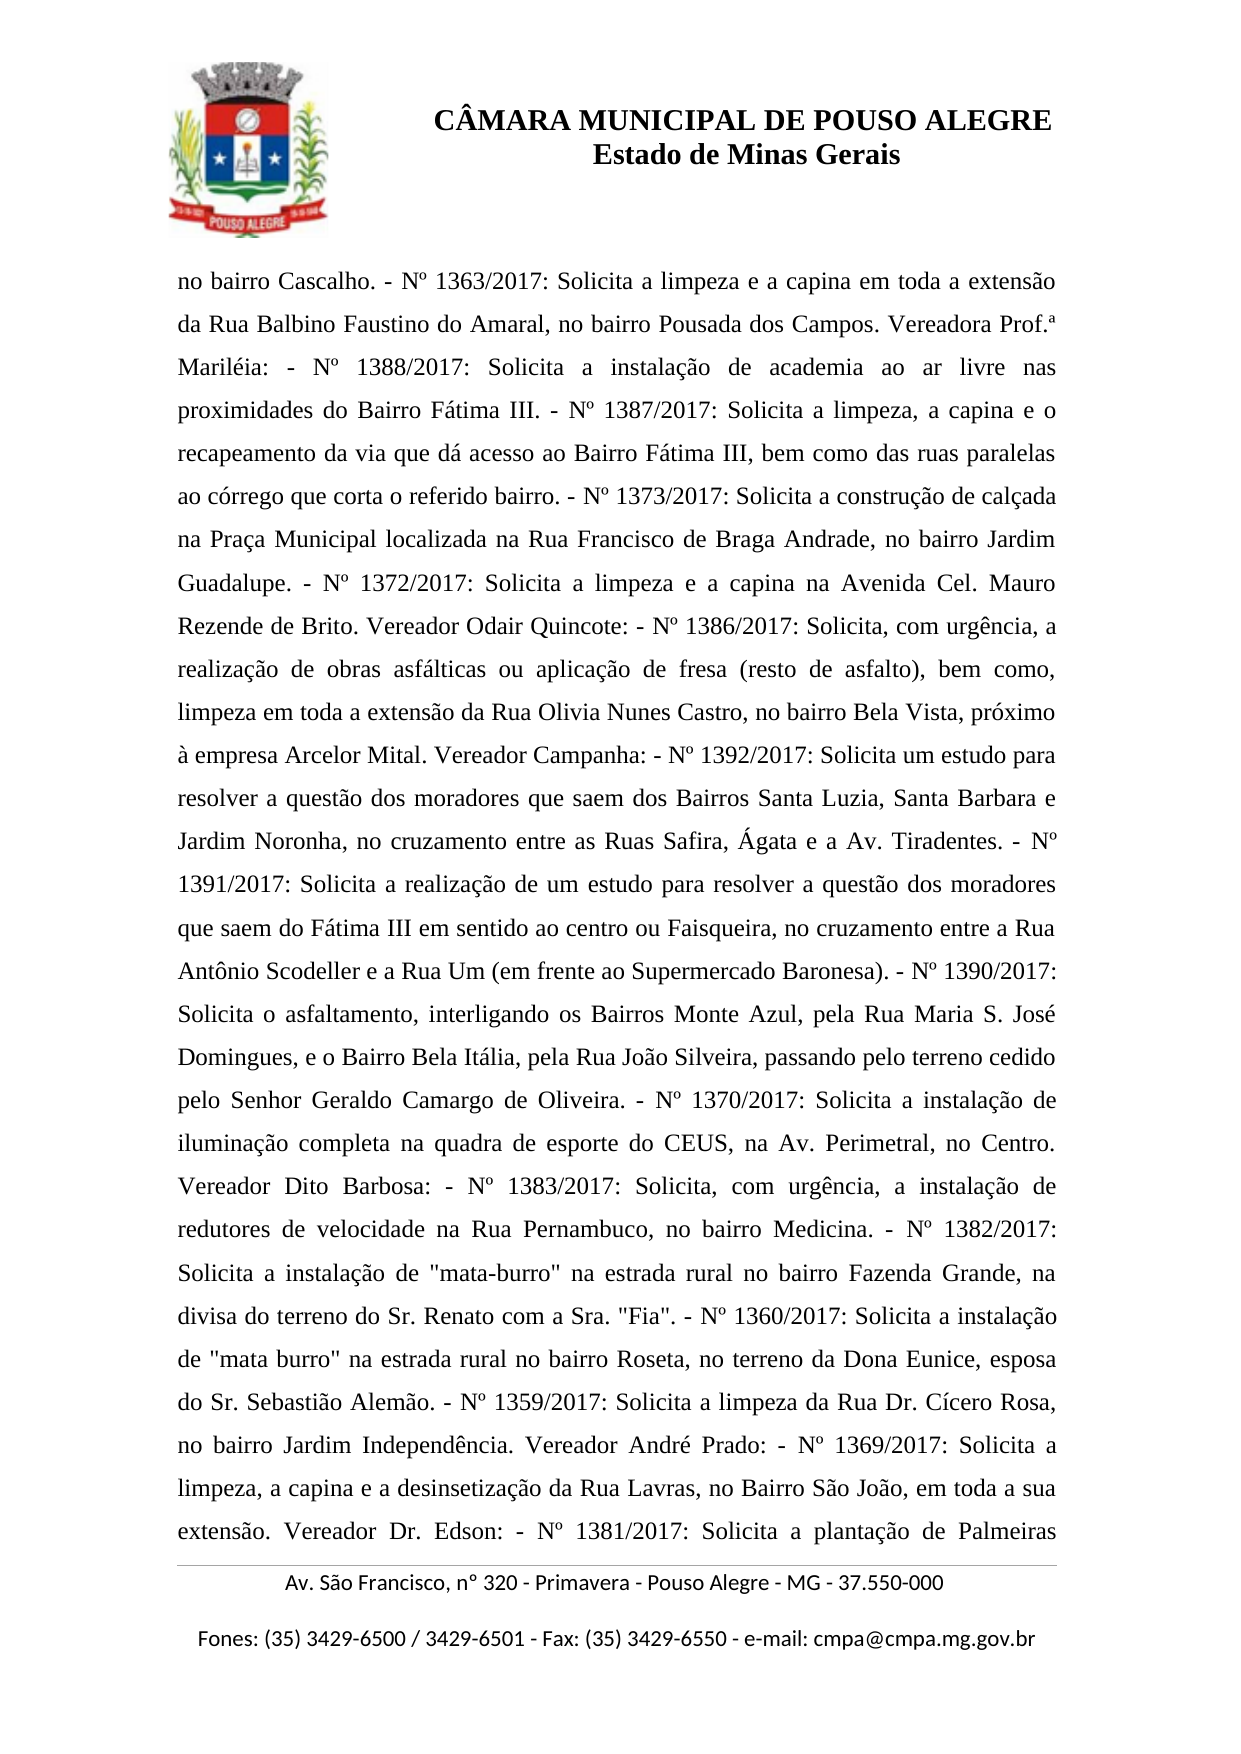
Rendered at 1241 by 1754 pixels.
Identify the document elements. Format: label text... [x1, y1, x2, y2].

picture [168, 62, 329, 238]
